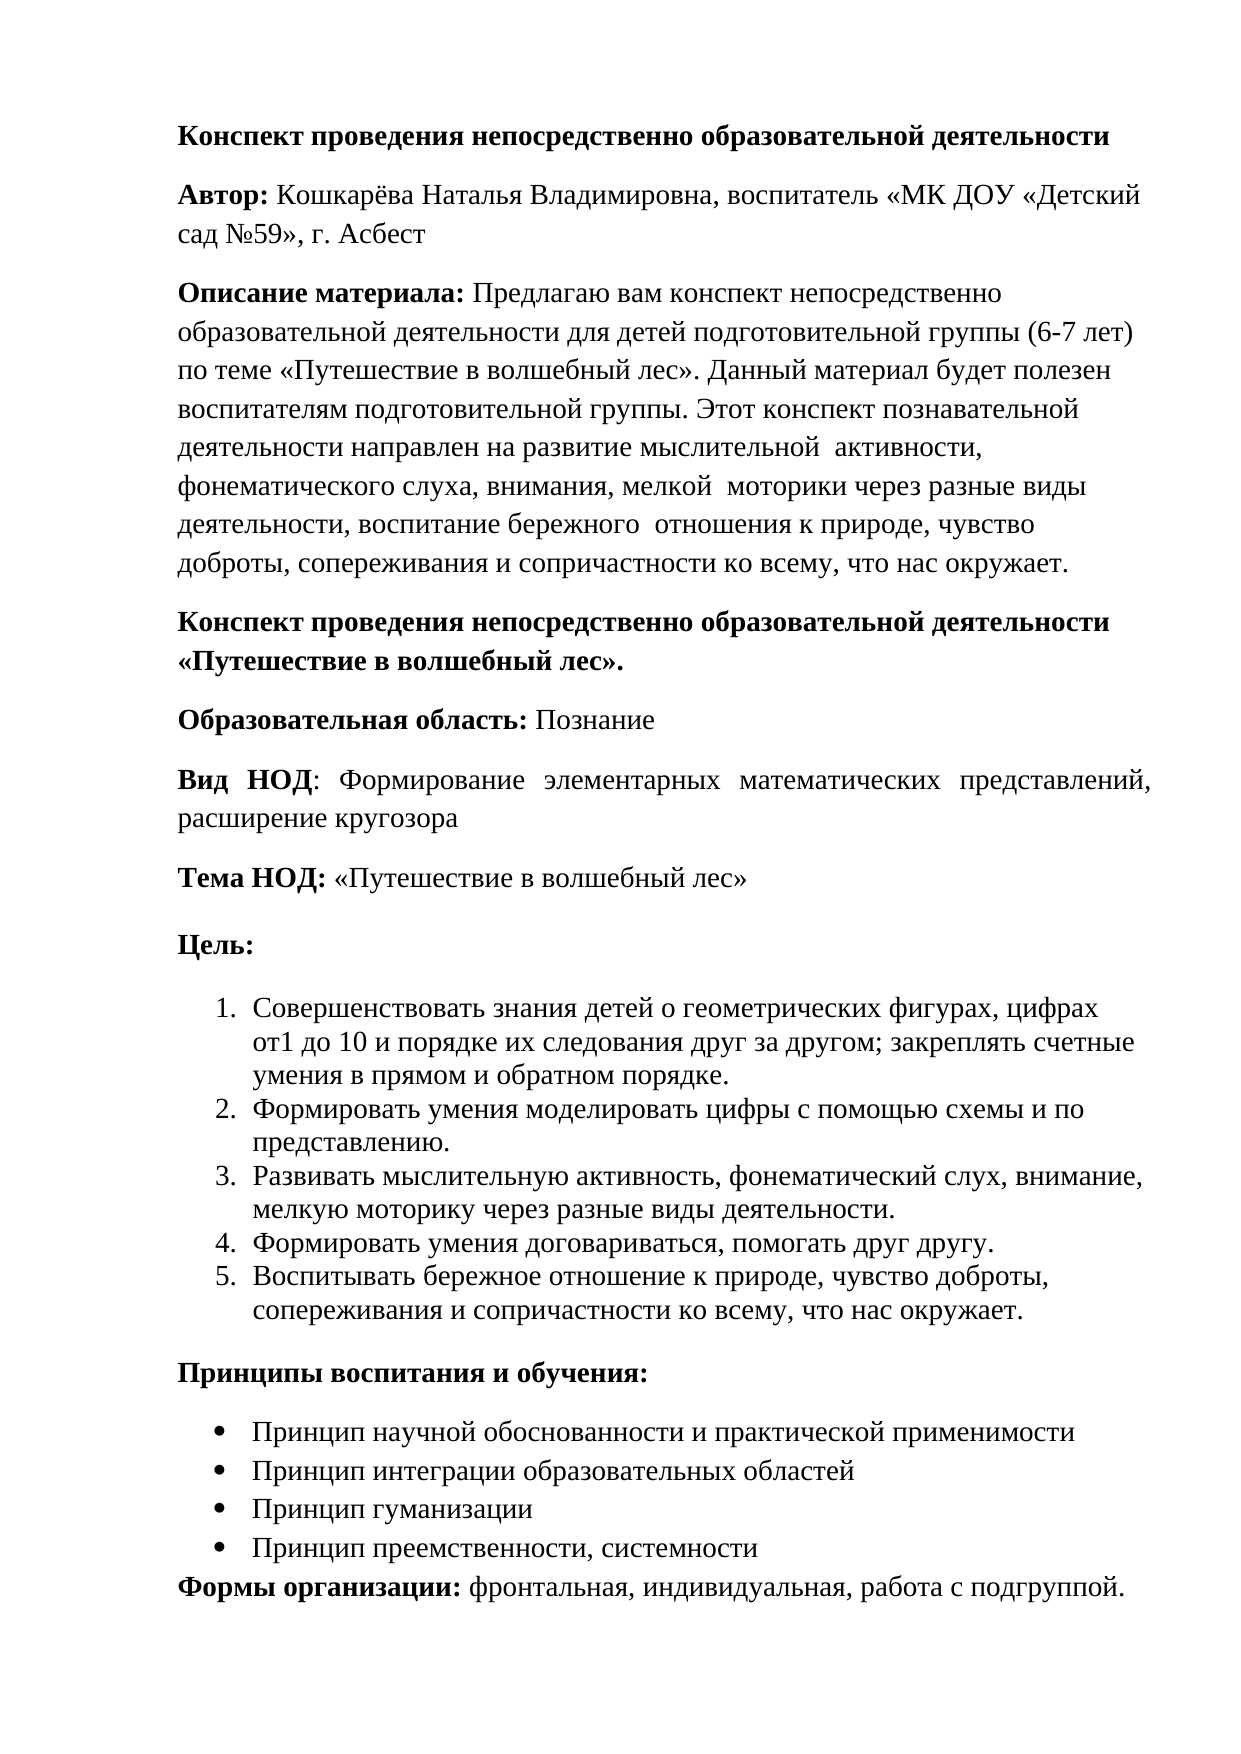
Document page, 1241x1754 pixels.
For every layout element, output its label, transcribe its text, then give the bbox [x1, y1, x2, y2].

text Тема НОД: «Путешествие в волшебный лес» [177, 860, 1152, 893]
text Описание материала: Предлагаю вам конспект непосредственно образовательной деятельности для детей подготовительной группы (6-7 лет) по теме «Путешествие в волшебный лес». Данный материал будет полезен воспитателям подготовительной группы. Этот конспект познавательной деятельности направлен на развитие мыслительной активности, фонематического слуха, внимания, мелкой моторики через разные виды деятельности, воспитание бережного отношения к природе, чувство доброты, сопереживания и сопричастности ко всему, что нас окружает. [177, 275, 1152, 579]
list Формировать умения договариваться, помогать друг другу. [215, 1225, 1152, 1258]
list Принцип научной обоснованности и практической применимости [214, 1414, 1152, 1448]
text Конспект проведения непосредственно образовательной деятельности «Путешествие в волшебный лес». [177, 604, 1152, 677]
list Принцип интеграции образовательных областей [214, 1453, 1152, 1486]
text Вид НОД: Формирование элементарных математических представлений, расширение кругозора [177, 762, 1152, 834]
text Принципы воспитания и обучения: [177, 1355, 1152, 1388]
text Цель: [177, 927, 1152, 961]
list Совершенствовать знания детей о геометрических фигурах, цифрах от1 до 10 и порядке их следования друг за другом; закреплять счетные умения в прямом и обратном порядке. [215, 990, 1152, 1091]
text Конспект проведения непосредственно образовательной деятельности [177, 118, 1152, 152]
list Развивать мыслительную активность, фонематический слух, внимание, мелкую моторику через разные виды деятельности. [215, 1158, 1152, 1225]
list Принцип гуманизации [214, 1491, 1152, 1525]
text Образовательная область: Познание [177, 702, 1152, 736]
text Автор: Кошкарёва Наталья Владимировна, воспитатель «МК ДОУ «Детский сад №59», г. Асбест [177, 177, 1152, 249]
list Формировать умения моделировать цифры с помощью схемы и по представлению. [215, 1091, 1152, 1158]
list Воспитывать бережное отношение к природе, чувство доброты, сопереживания и сопричастности ко всему, что нас окружает. [215, 1258, 1152, 1326]
list Принцип преемственности, системности [214, 1530, 1152, 1564]
text Формы организации: фронтальная, индивидуальная, работа с подгруппой. [177, 1569, 1152, 1602]
